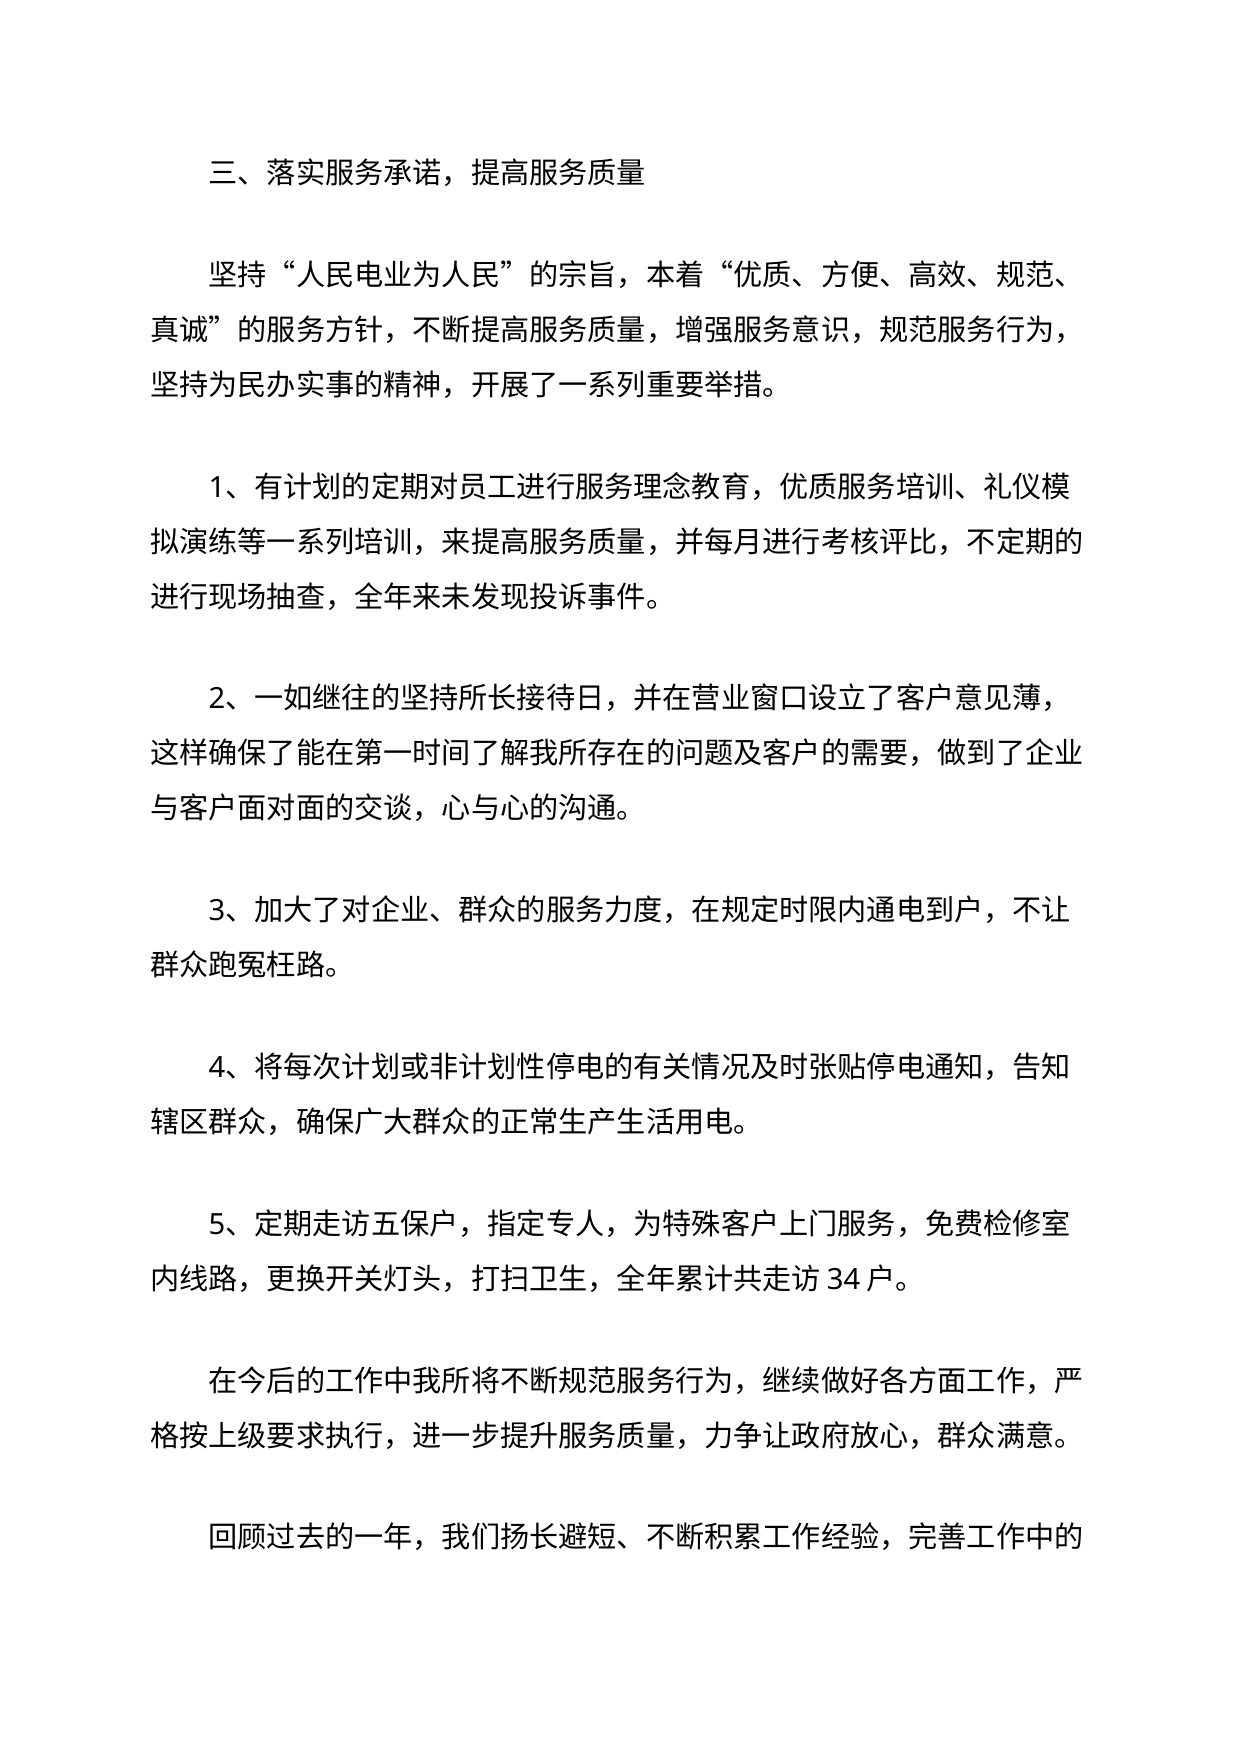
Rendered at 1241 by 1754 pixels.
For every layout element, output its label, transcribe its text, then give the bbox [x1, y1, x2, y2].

text 3、加大了对企业、群众的服务力度，在规定时限内通电到户，不让群众跑冤枉路。 [150, 887, 1090, 984]
text 4、将每次计划或非计划性停电的有关情况及时张贴停电通知，告知辖区群众，确保广大群众的正常生产生活用电。 [150, 1043, 1090, 1141]
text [150, 1514, 1090, 1556]
text 2、一如继往的坚持所长接待日，并在营业窗口设立了客户意见薄，这样确保了能在第一时间了解我所存在的问题及客户的需要，做到了企业与客户面对面的交谈，心与心的沟通。 [150, 675, 1090, 827]
text 5、定期走访五保户，指定专人，为特殊客户上门服务，免费检修室内线路，更换开关灯头，打扫卫生，全年累计共走访34户。 [150, 1200, 1090, 1298]
text 坚持“人民电业为人民”的宗旨，本着“优质、方便、高效、规范、真诚”的服务方针，不断提高服务质量，增强服务意识，规范服务行为，坚持为民办实事的精神，开展了一系列重要举措。 [150, 252, 1090, 404]
text 1、有计划的定期对员工进行服务理念教育，优质服务培训、礼仪模拟演练等一系列培训，来提高服务质量，并每月进行考核评比，不定期的进行现场抽查，全年来未发现投诉事件。 [150, 463, 1090, 616]
text 在今后的工作中我所将不断规范服务行为，继续做好各方面工作，严格按上级要求执行，进一步提升服务质量，力争让政府放心，群众满意。 [150, 1357, 1090, 1454]
text 三、落实服务承诺，提高服务质量 [150, 150, 1090, 192]
